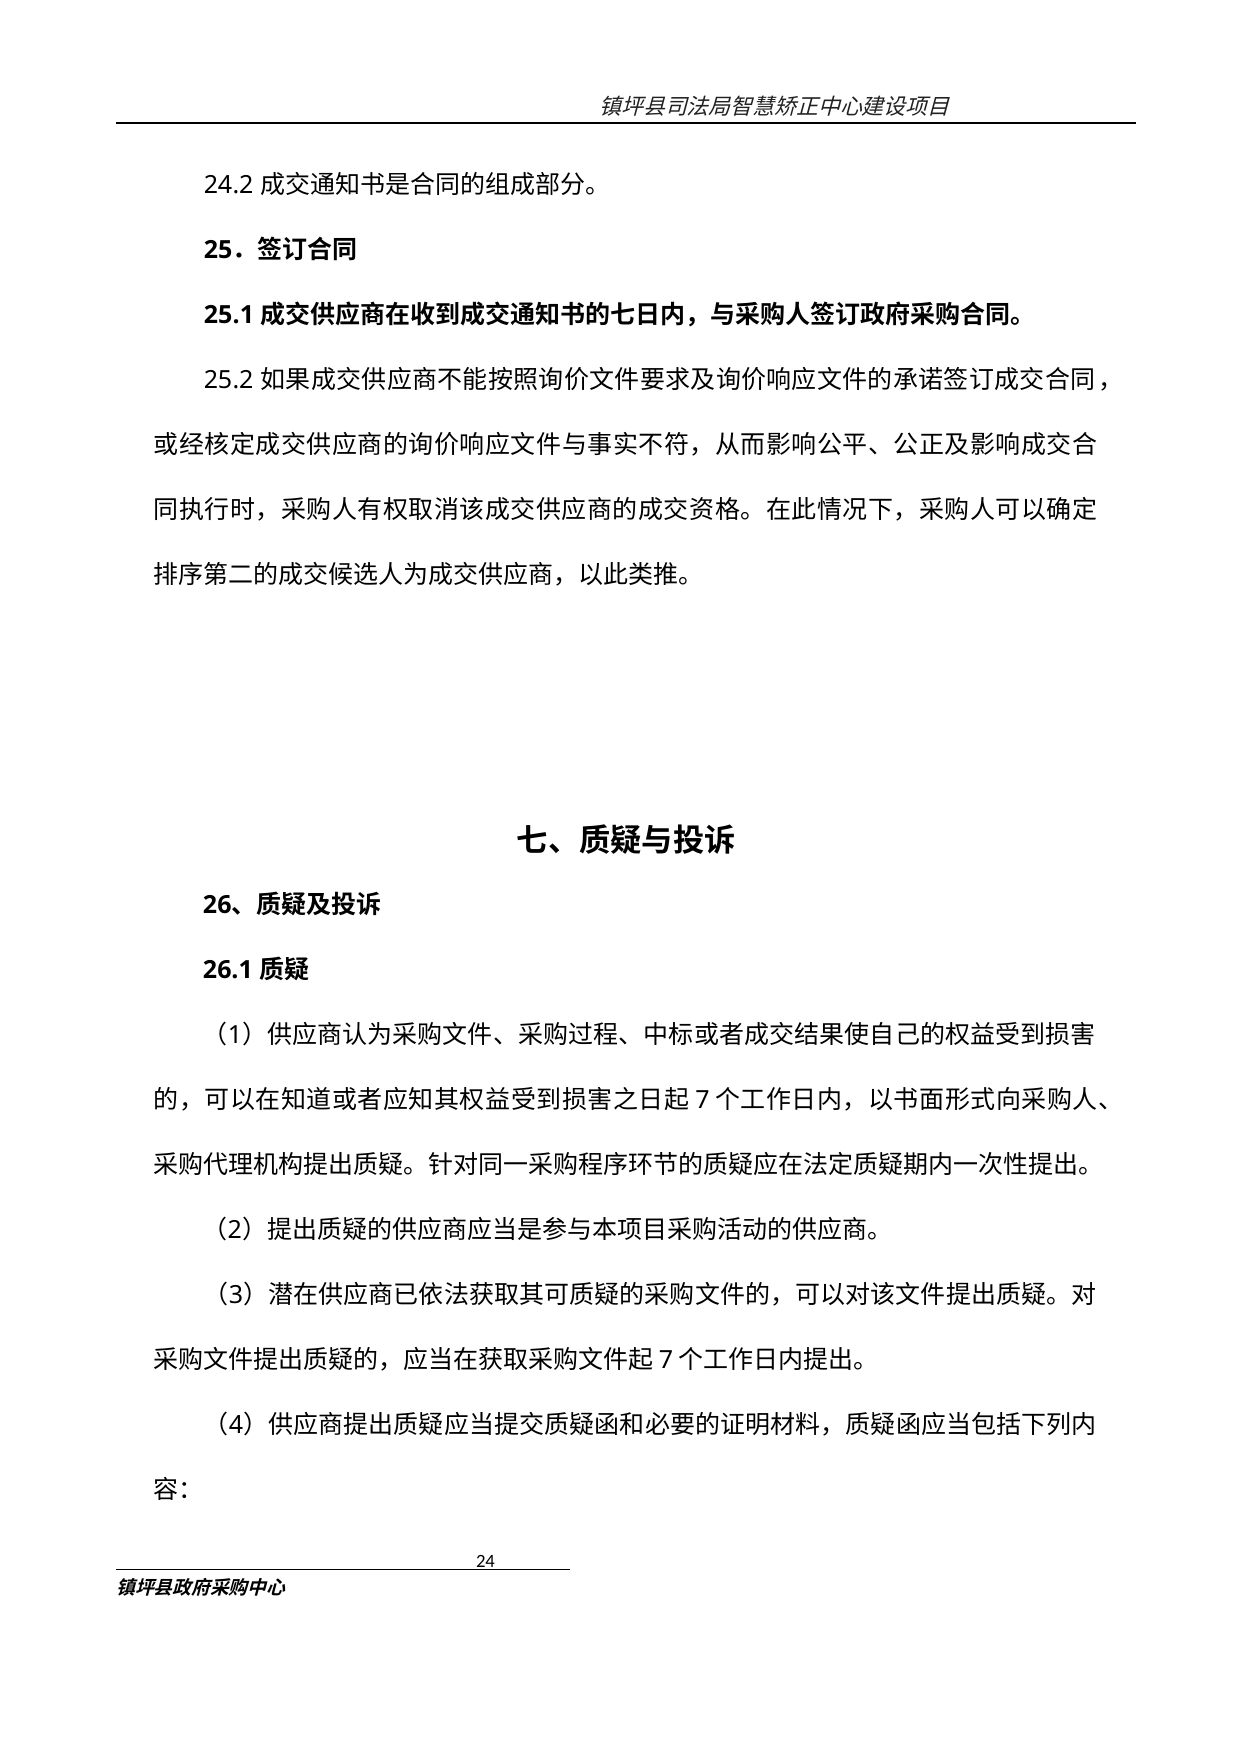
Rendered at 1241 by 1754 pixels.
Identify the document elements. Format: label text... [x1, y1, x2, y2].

text （4）供应商提出质疑应当提交质疑函和必要的证明材料，质疑函应当包括下列内容： [153, 1391, 1098, 1521]
text （3）潜在供应商已依法获取其可质疑的采购文件的，可以对该文件提出质疑。对采购文件提出质疑的，应当在获取采购文件起7个工作日内提出。 [153, 1261, 1098, 1391]
text 七、质疑与投诉 [153, 806, 1098, 871]
text 26、质疑及投诉 [153, 871, 1098, 936]
text （2）提出质疑的供应商应当是参与本项目采购活动的供应商。 [153, 1196, 1098, 1261]
text 24.2 成交通知书是合同的组成部分。 [153, 150, 1098, 215]
text （1）供应商认为采购文件、采购过程、中标或者成交结果使自己的权益受到损害的，可以在知道或者应知其权益受到损害之日起7个工作日内，以书面形式向采购人、采购代理机构提出质疑。针对同一采购程序环节的质疑应在法定质疑期内一次性提出。 [153, 1001, 1098, 1196]
text 25．签订合同 [153, 215, 1098, 280]
text 25.2 如果成交供应商不能按照询价文件要求及询价响应文件的承诺签订成交合同，或经核定成交供应商的询价响应文件与事实不符，从而影响公平、公正及影响成交合同执行时，采购人有权取消该成交供应商的成交资格。在此情况下，采购人可以确定排序第二的成交候选人为成交供应商，以此类推。 [153, 345, 1098, 605]
text 26.1 质疑 [153, 936, 1098, 1001]
text 25.1 成交供应商在收到成交通知书的七日内，与采购人签订政府采购合同。 [153, 280, 1098, 345]
